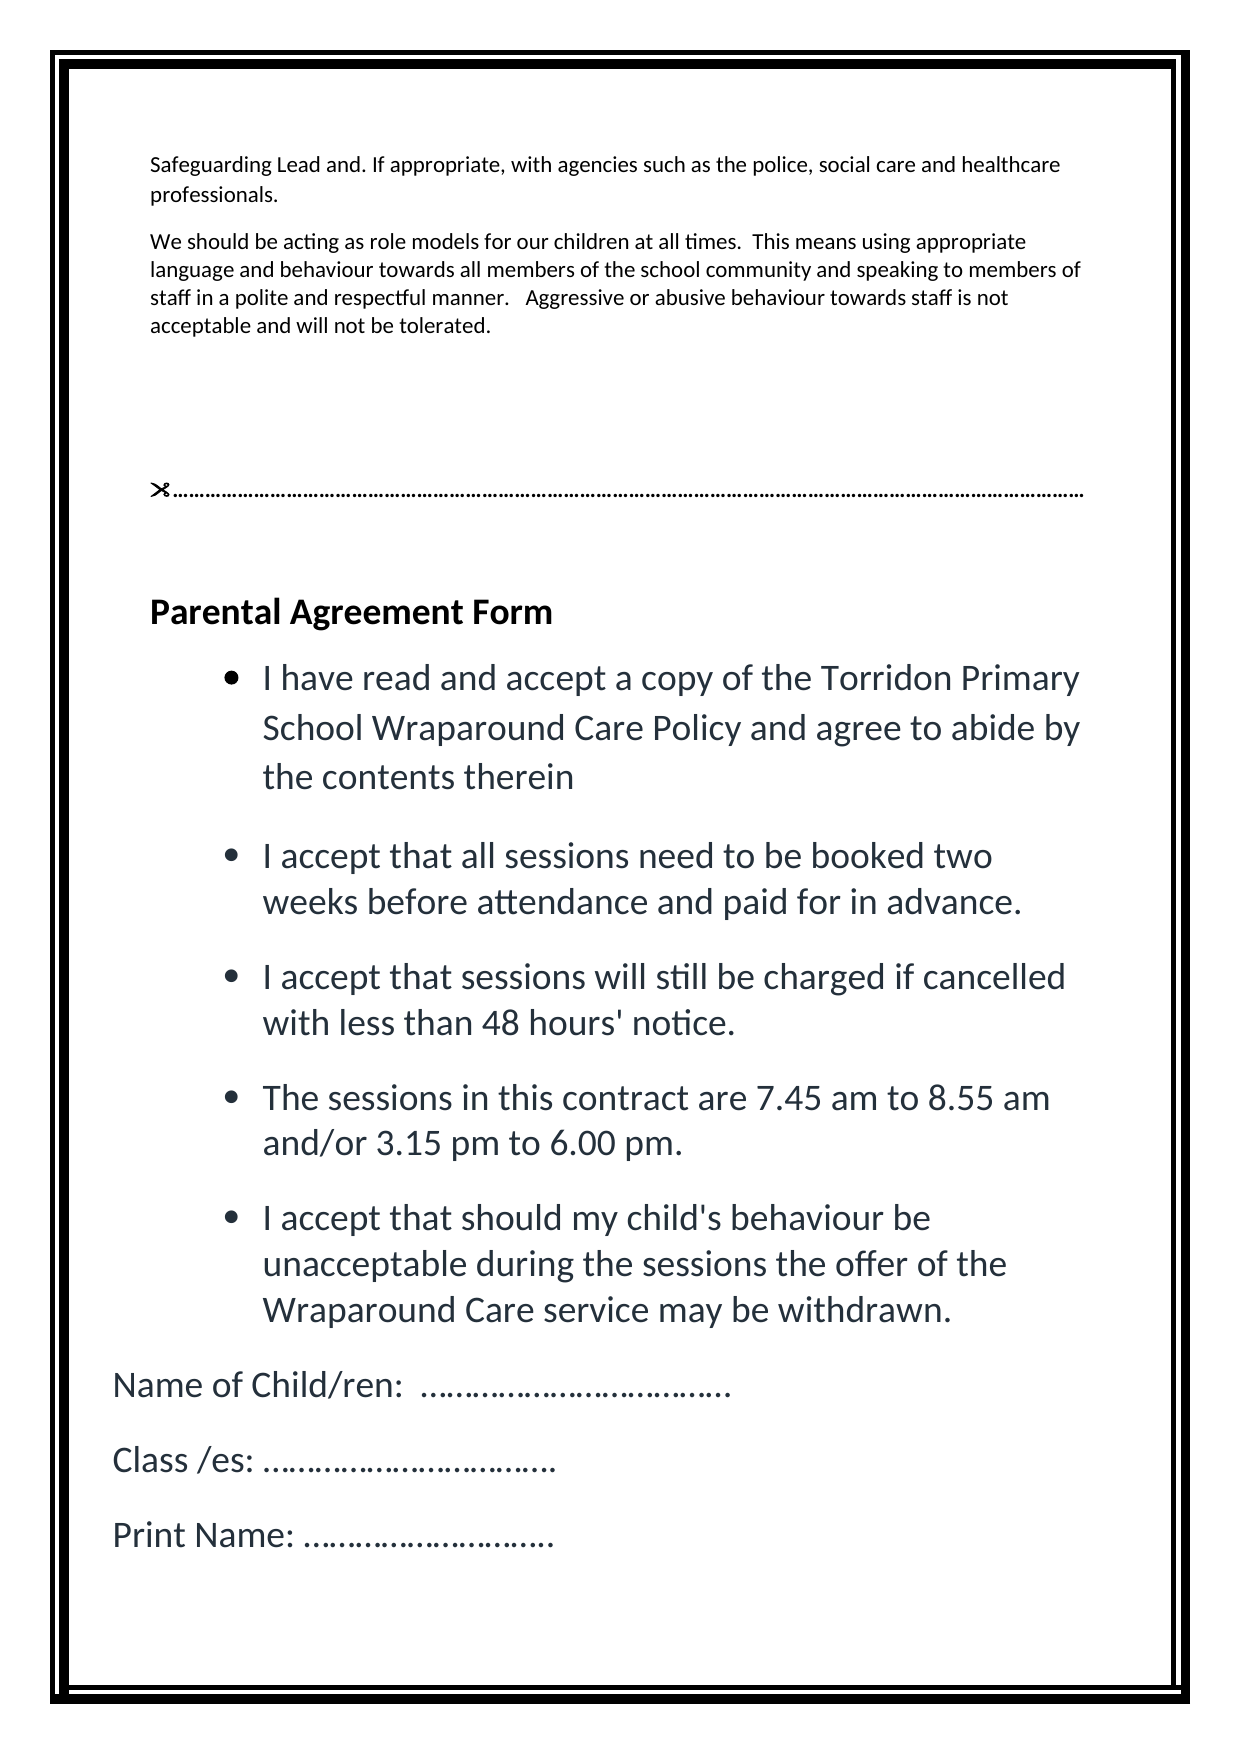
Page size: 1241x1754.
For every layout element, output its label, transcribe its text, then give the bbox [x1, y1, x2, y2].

text …………………………………………………………………………………………………………………………………………………… [150, 475, 1090, 503]
list I accept that all sessions need to be booked two weeks before attendance and paid for in advance. [225, 832, 1090, 923]
list I have read and accept a copy of the Torridon Primary School Wraparound Care Policy and agree to abide by the contents therein [225, 654, 1090, 799]
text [150, 150, 1090, 208]
text Print Name: ……………………….. [112, 1511, 1090, 1557]
list I accept that sessions will still be charged if cancelled with less than 48 hours' notice. [225, 953, 1090, 1044]
text Class /es: ……………………………. [112, 1436, 1090, 1482]
text We should be acting as role models for our children at all times. This means using appropriate language and behaviour towards all members of the school community and speaking to members of staff in a polite and respectful manner. Aggressive or abusive behaviour towards staff is not acceptable and will not be tolerated. [150, 227, 1090, 339]
list I accept that should my child's behaviour be unacceptable during the sessions the offer of the Wraparound Care service may be withdrawn. [225, 1194, 1090, 1332]
text Parental Agreement Form [150, 588, 1090, 634]
list The sessions in this contract are 7.45 am to 8.55 am and/or 3.15 pm to 6.00 pm. [225, 1073, 1090, 1165]
text Name of Child/ren: ……………………………… [112, 1361, 1090, 1407]
